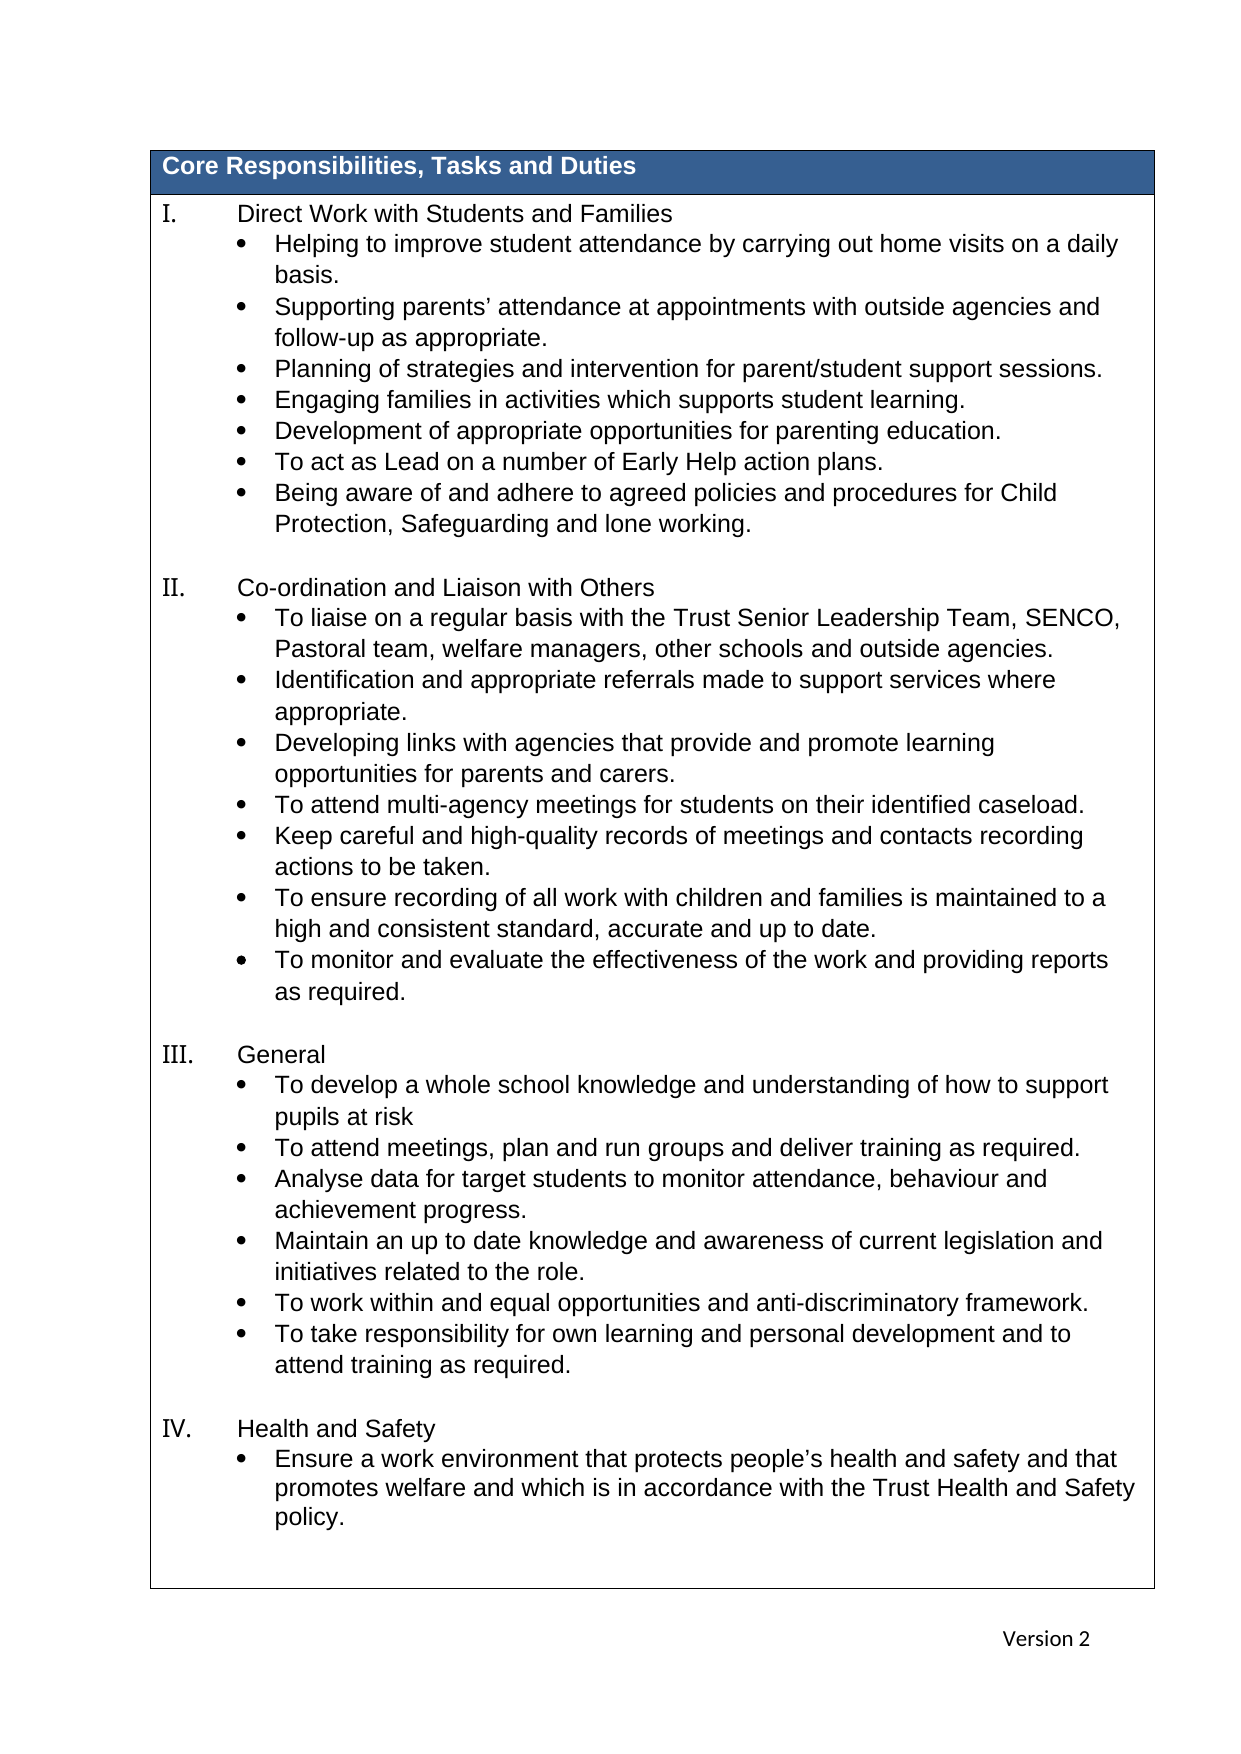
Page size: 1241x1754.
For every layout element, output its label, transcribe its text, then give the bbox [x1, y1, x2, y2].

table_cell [151, 195, 1154, 1588]
table_cell Core Responsibilities, Tasks and Duties [151, 151, 1154, 194]
